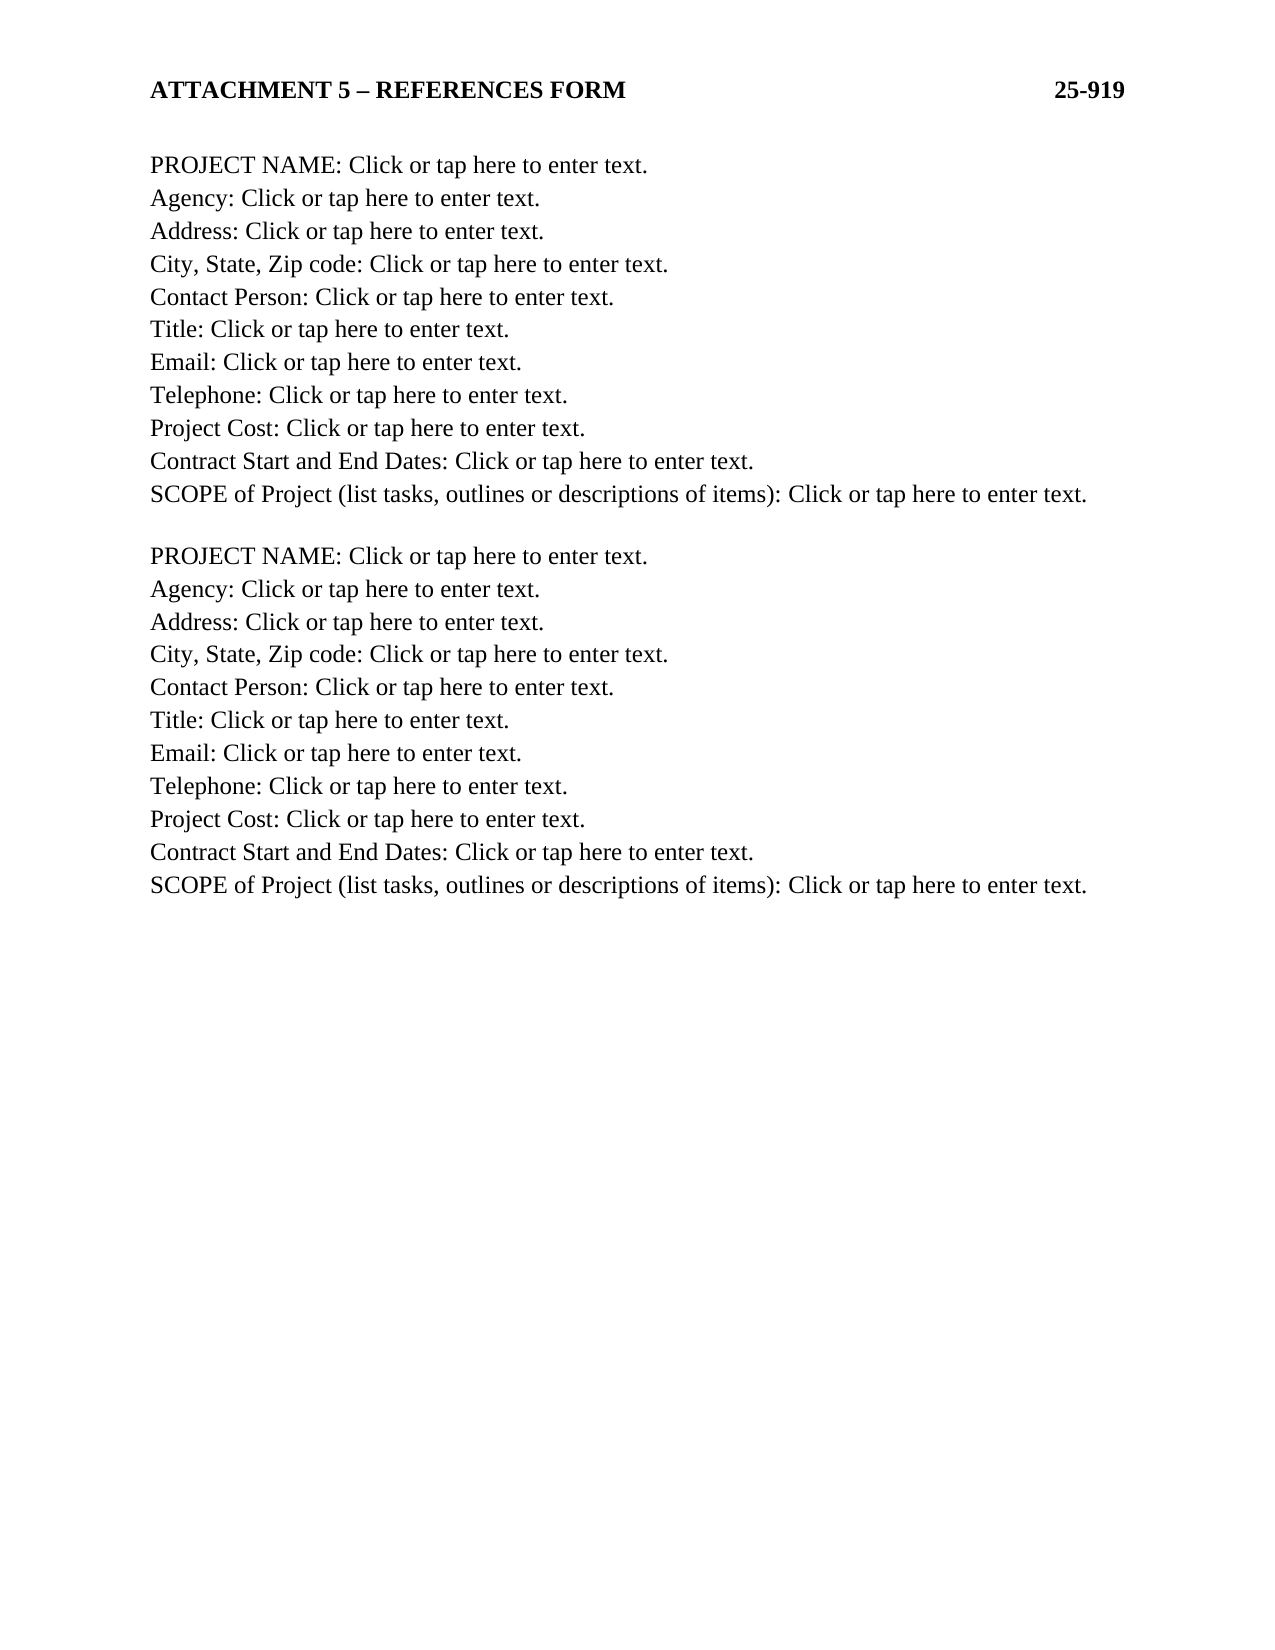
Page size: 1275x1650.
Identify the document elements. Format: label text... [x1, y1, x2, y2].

text Email: [150, 347, 1125, 376]
text City, State, Zip code: [150, 639, 1125, 668]
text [150, 479, 1125, 508]
text Telephone: [150, 771, 1125, 800]
text Agency: [150, 574, 1125, 602]
text Contract Start and End Dates: [150, 446, 1125, 475]
text Project Cost: [150, 413, 1125, 442]
text Contact Person: [150, 282, 1125, 310]
text Contract Start and End Dates: [150, 837, 1125, 866]
text Telephone: [150, 380, 1125, 409]
text SCOPE of Project (list tasks, outlines or descriptions of items): [150, 870, 1125, 899]
text PROJECT NAME: [150, 541, 1125, 569]
text Address: [150, 216, 1125, 244]
text Email: [150, 738, 1125, 767]
text City, State, Zip code: [150, 249, 1125, 277]
text Agency: [150, 183, 1125, 212]
text PROJECT NAME: [150, 150, 1125, 179]
text Title: [150, 314, 1125, 343]
text Address: [150, 607, 1125, 635]
text Title: [150, 705, 1125, 734]
text Contact Person: [150, 672, 1125, 701]
text Project Cost: [150, 804, 1125, 833]
